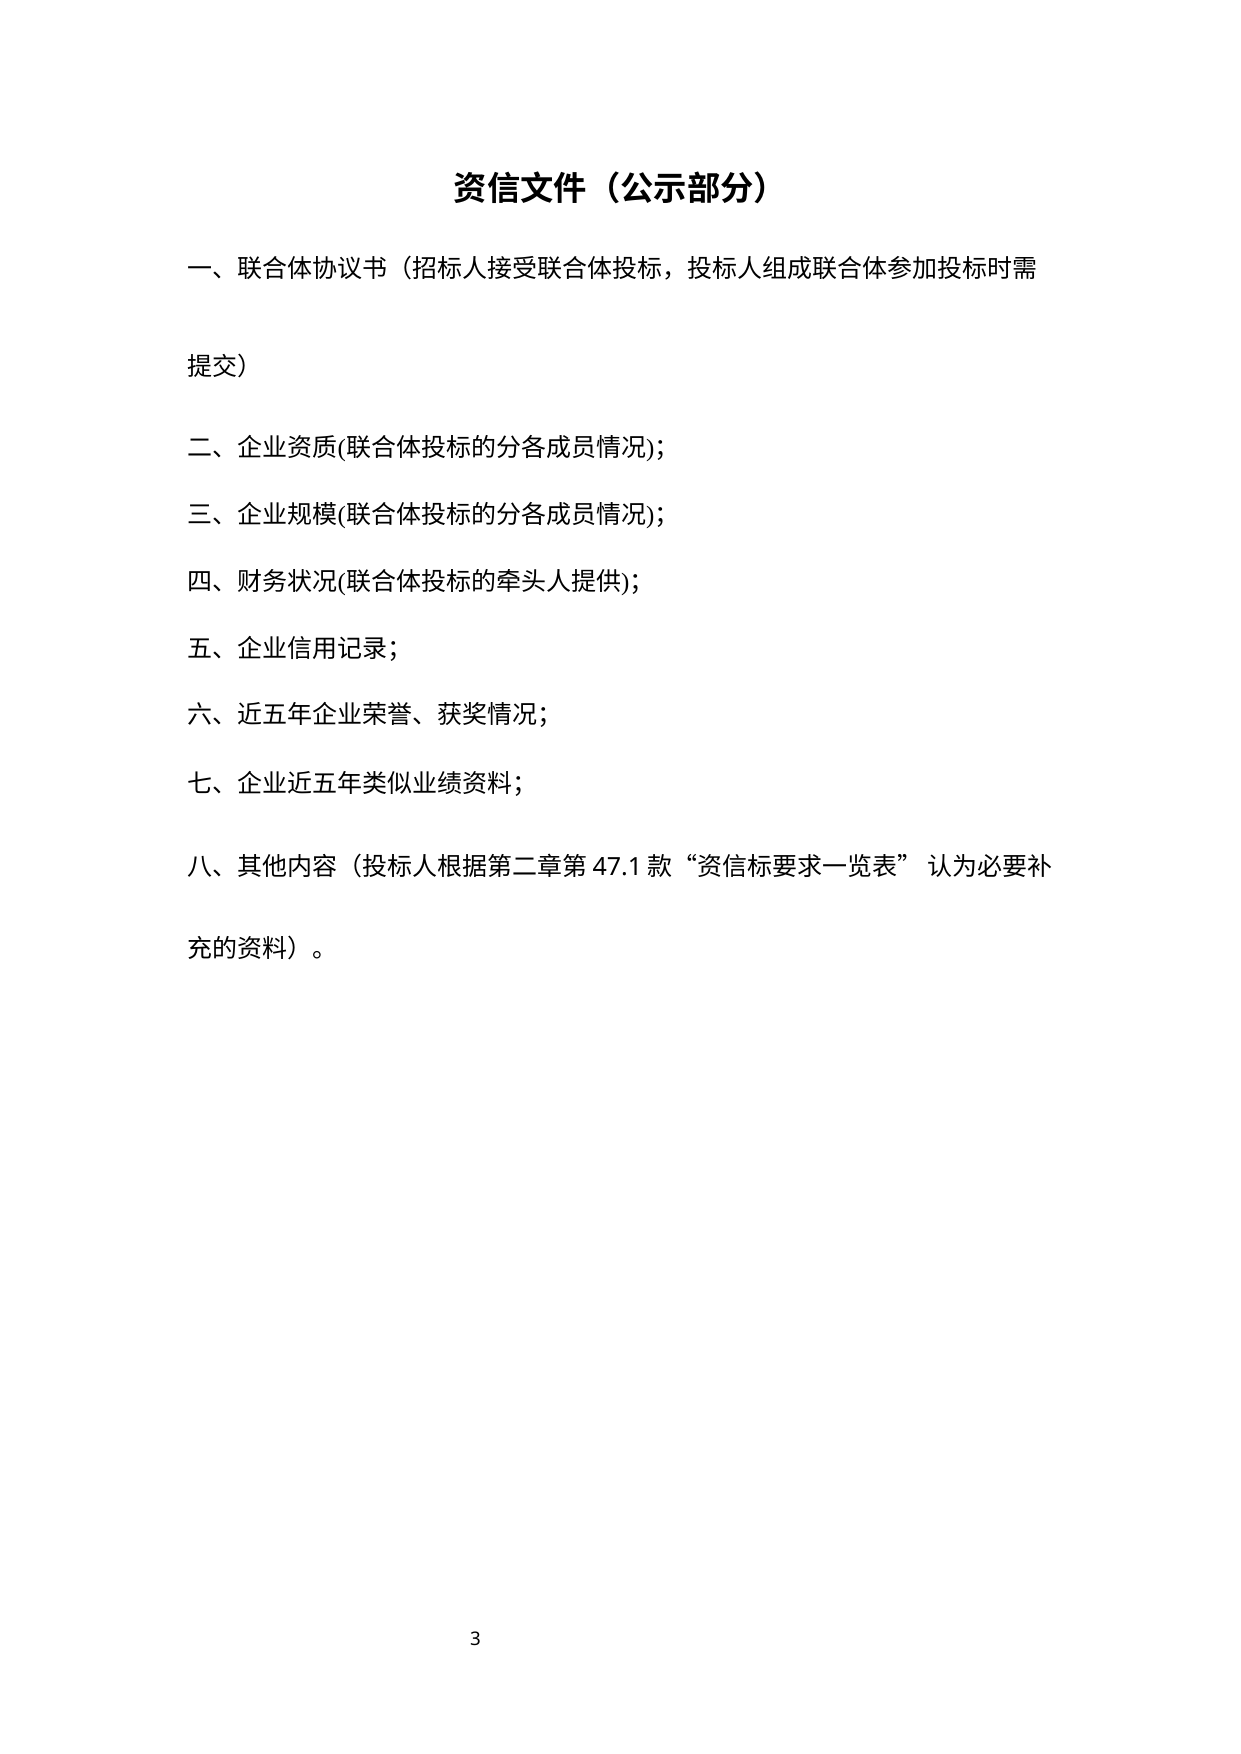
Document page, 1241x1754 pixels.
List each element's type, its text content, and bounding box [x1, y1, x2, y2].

subtitle 三、企业规模(联合体投标的分各成员情况)； [187, 494, 1053, 531]
subtitle 二、企业资质(联合体投标的分各成员情况)； [187, 427, 1053, 464]
subtitle 充的资料）。 [187, 928, 1053, 964]
subtitle 五、企业信用记录； [187, 628, 1053, 664]
subtitle 四、财务状况(联合体投标的牵头人提供)； [187, 561, 1053, 597]
text 一、联合体协议书（招标人接受联合体投标，投标人组成联合体参加投标时需提交） [187, 234, 1053, 397]
text 八、其他内容（投标人根据第二章第47.1款“资信标要求一览表” 认为必要补 [187, 832, 1053, 897]
text 资信文件（公示部分） [187, 162, 1053, 210]
text 七、企业近五年类似业绩资料； [187, 749, 1053, 814]
subtitle 六、近五年企业荣誉、获奖情况； [187, 695, 1053, 731]
